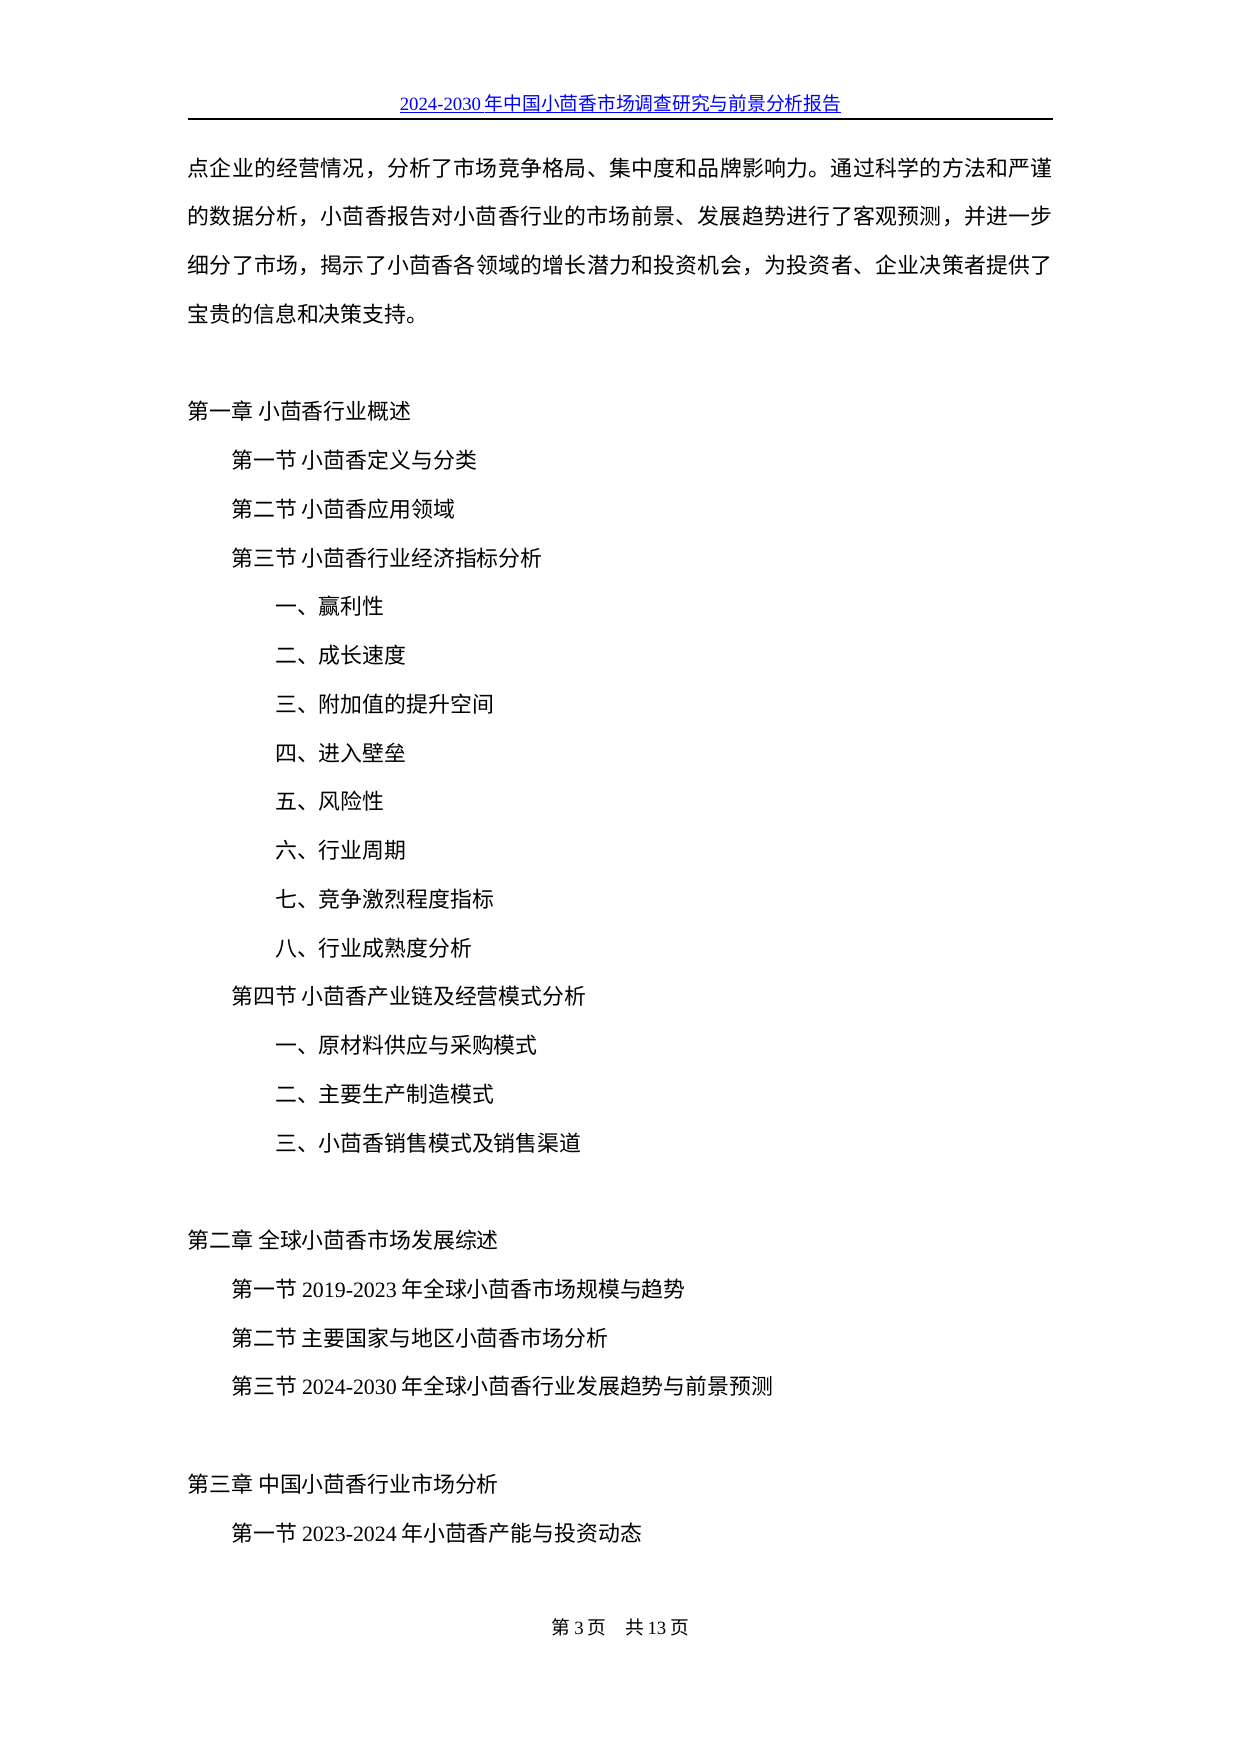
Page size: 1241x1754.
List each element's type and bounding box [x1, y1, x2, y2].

text [187, 150, 1053, 1548]
